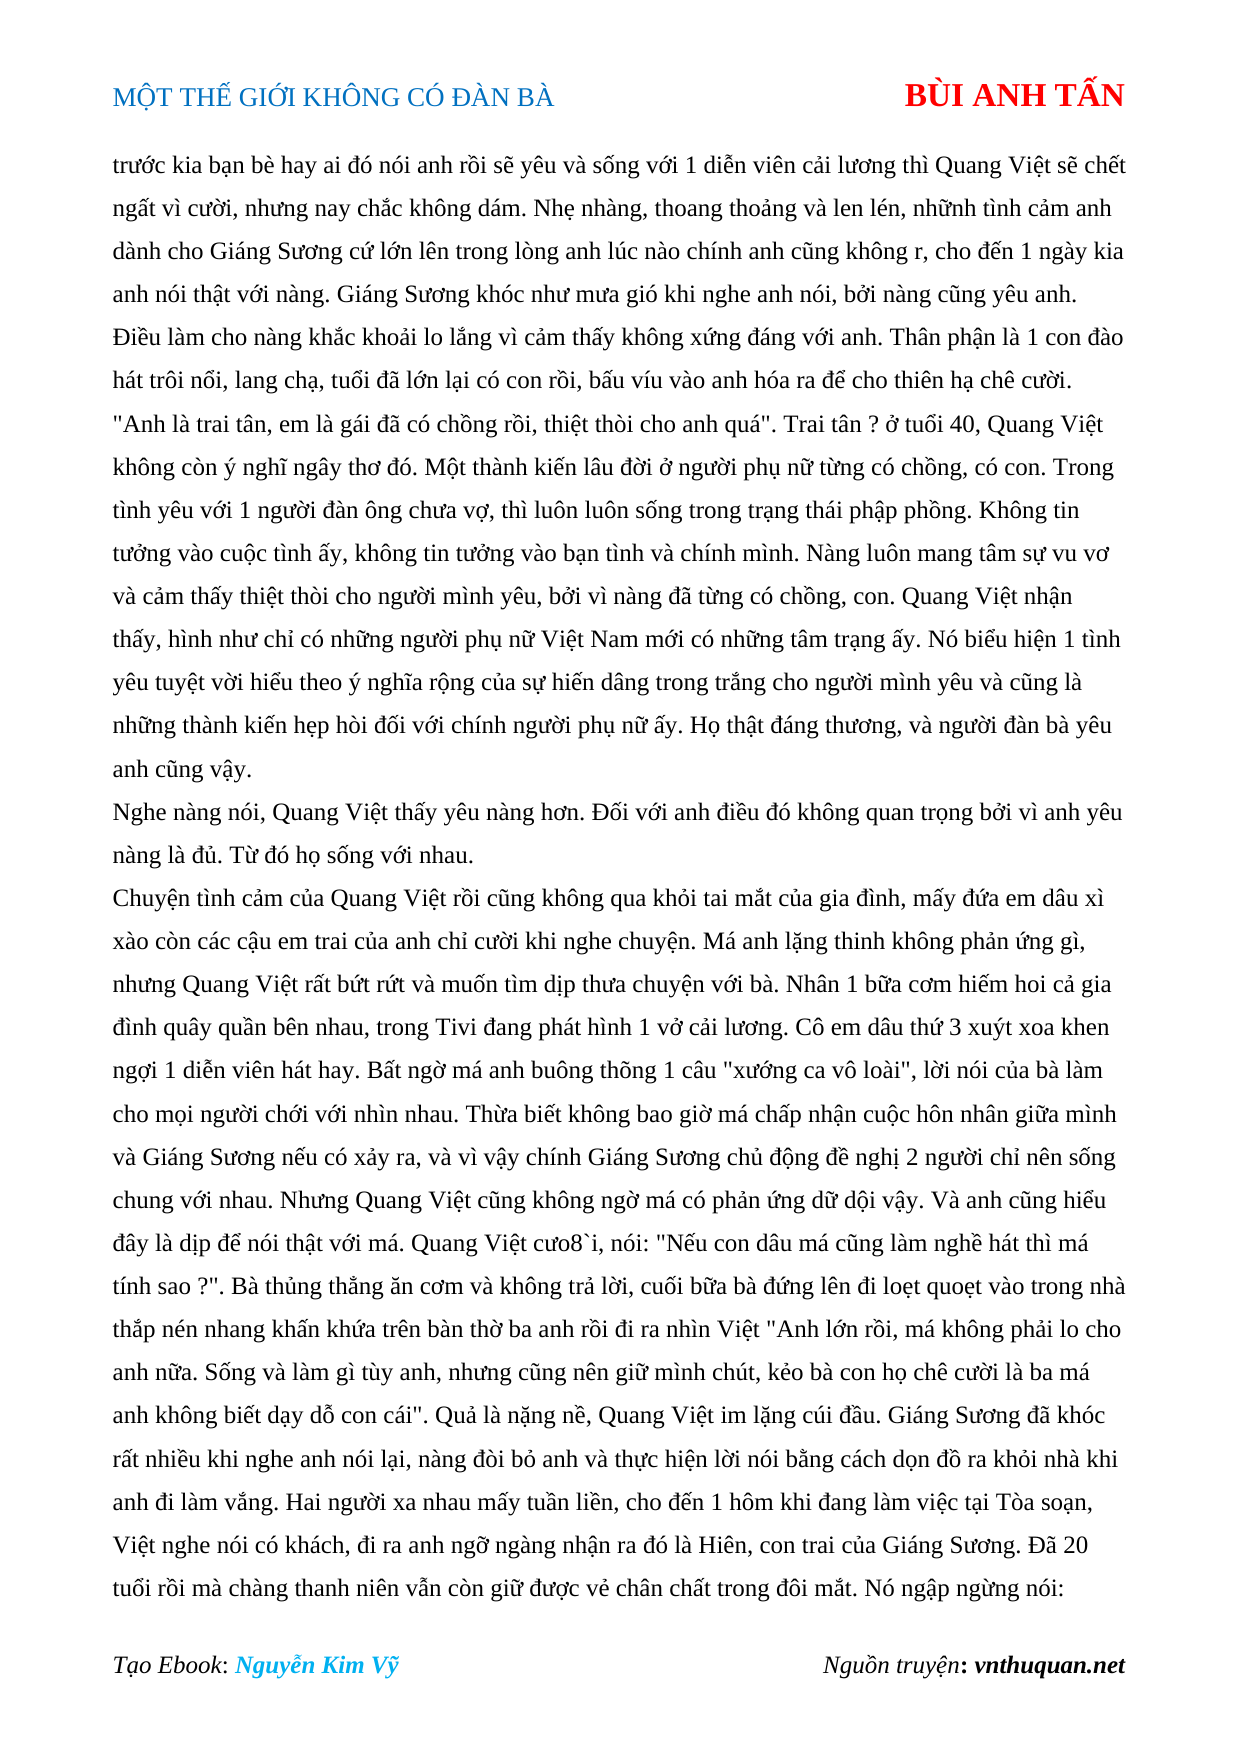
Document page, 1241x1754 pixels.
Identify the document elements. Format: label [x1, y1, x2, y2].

text [112, 150, 1128, 1602]
